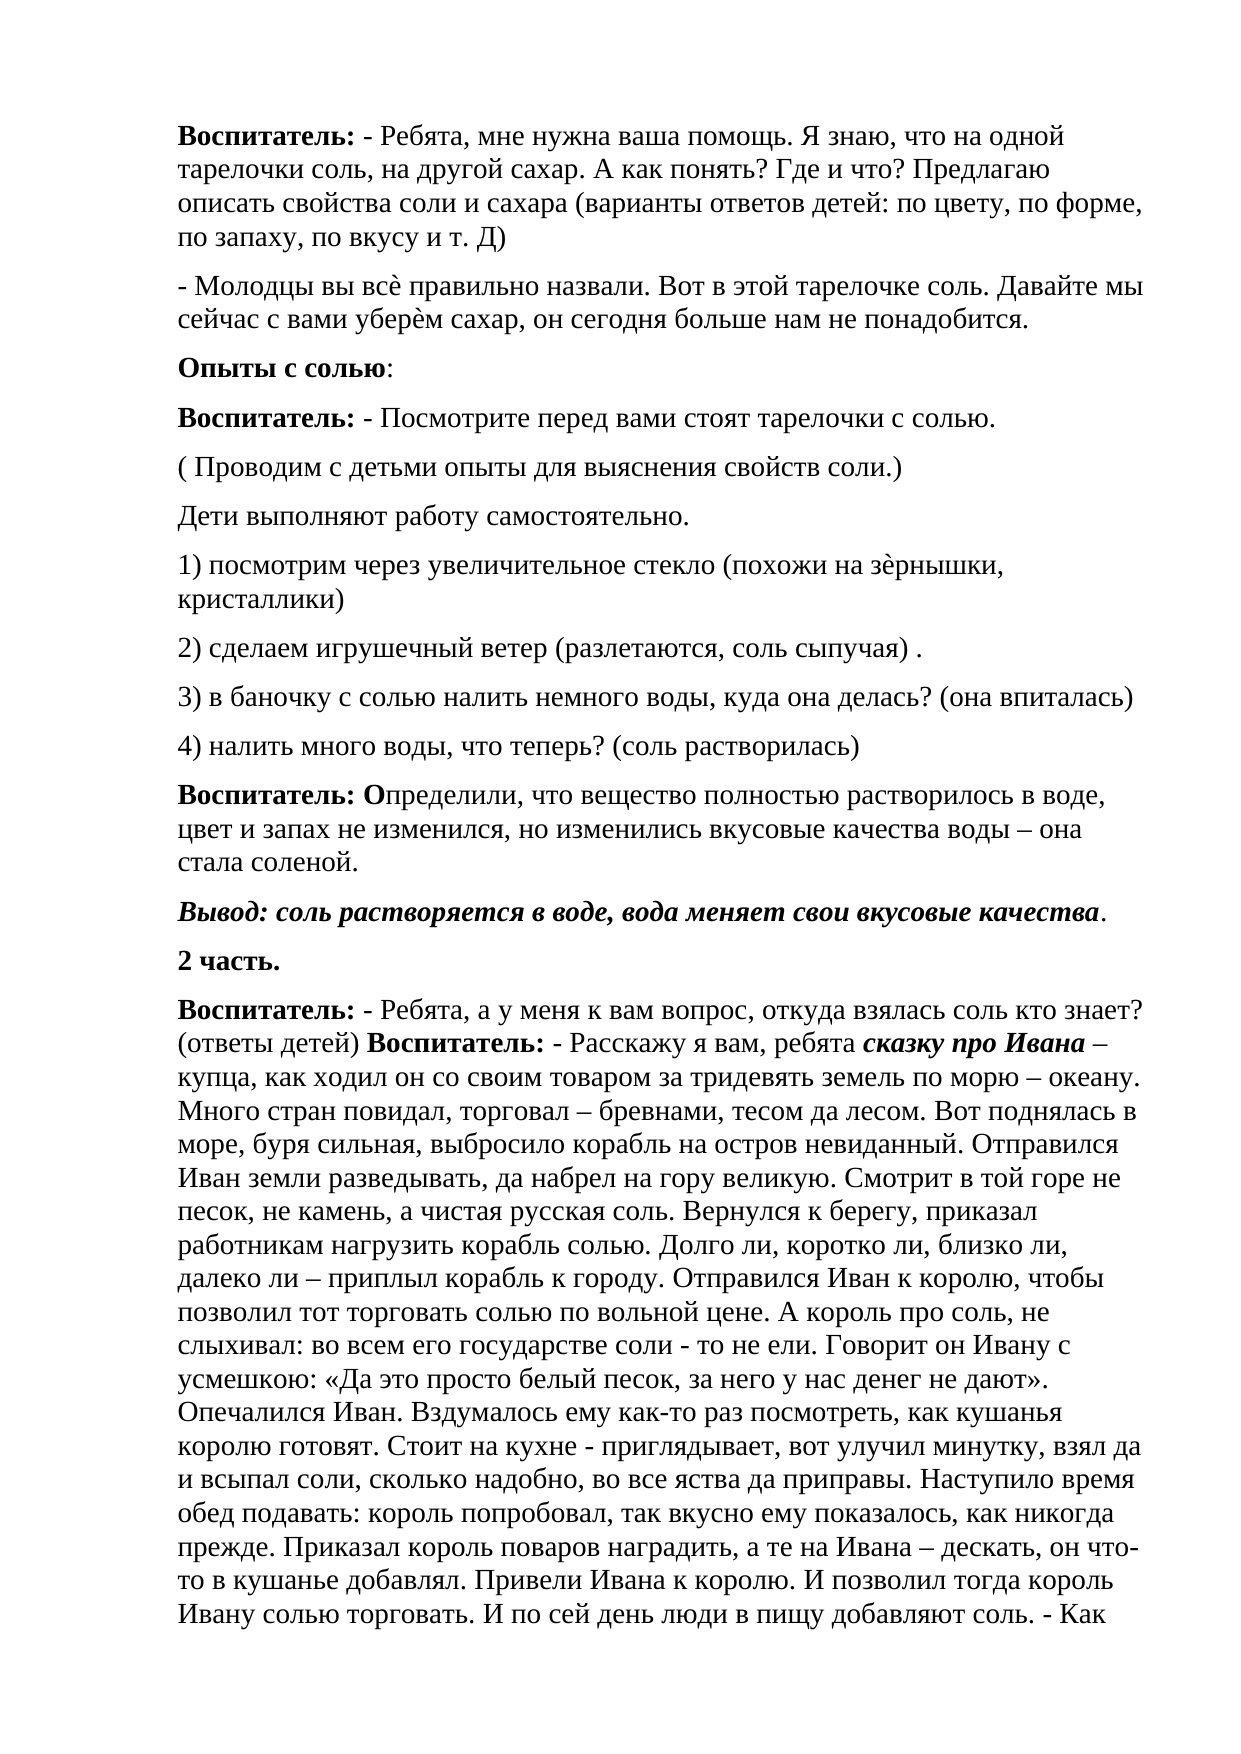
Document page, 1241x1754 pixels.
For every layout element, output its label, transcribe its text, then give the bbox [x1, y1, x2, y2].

text Воспитатель: Определили, что вещество полностью растворилось в воде, цвет и запах не изменился, но изменились вкусовые качества воды – она стала соленой. [177, 777, 1152, 878]
text 2 часть. [177, 943, 1152, 976]
text - Молодцы вы всѐ правильно назвали. Вот в этой тарелочке соль. Давайте мы сейчас с вами уберѐм сахар, он сегодня больше нам не понадобится. [177, 268, 1152, 335]
text 4) налить много воды, что теперь? (соль растворилась) [177, 728, 1152, 762]
text Опыты с солью: [177, 351, 1152, 384]
text Воспитатель: - Посмотрите перед вами стоят тарелочки с солью. [177, 400, 1152, 433]
text 1) посмотрим через увеличительное стекло (похожи на зѐрнышки, кристаллики) [177, 547, 1152, 614]
text ( Проводим с детьми опыты для выяснения свойств соли.) [177, 449, 1152, 482]
text 2) сделаем игрушечный ветер (разлетаются, соль сыпучая) . [177, 630, 1152, 663]
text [177, 992, 1152, 1629]
text Вывод: соль растворяется в воде, вода меняет свои вкусовые качества. [177, 894, 1152, 927]
text 3) в баночку с солью налить немного воды, куда она делась? (она впиталась) [177, 679, 1152, 713]
text Дети выполняют работу самостоятельно. [177, 498, 1152, 532]
text Воспитатель: - Ребята, мне нужна ваша помощь. Я знаю, что на одной тарелочки соль, на другой сахар. А как понять? Где и что? Предлагаю описать свойства соли и сахара (варианты ответов детей: по цвету, по форме, по запаху, по вкусу и т. Д) [177, 118, 1152, 252]
